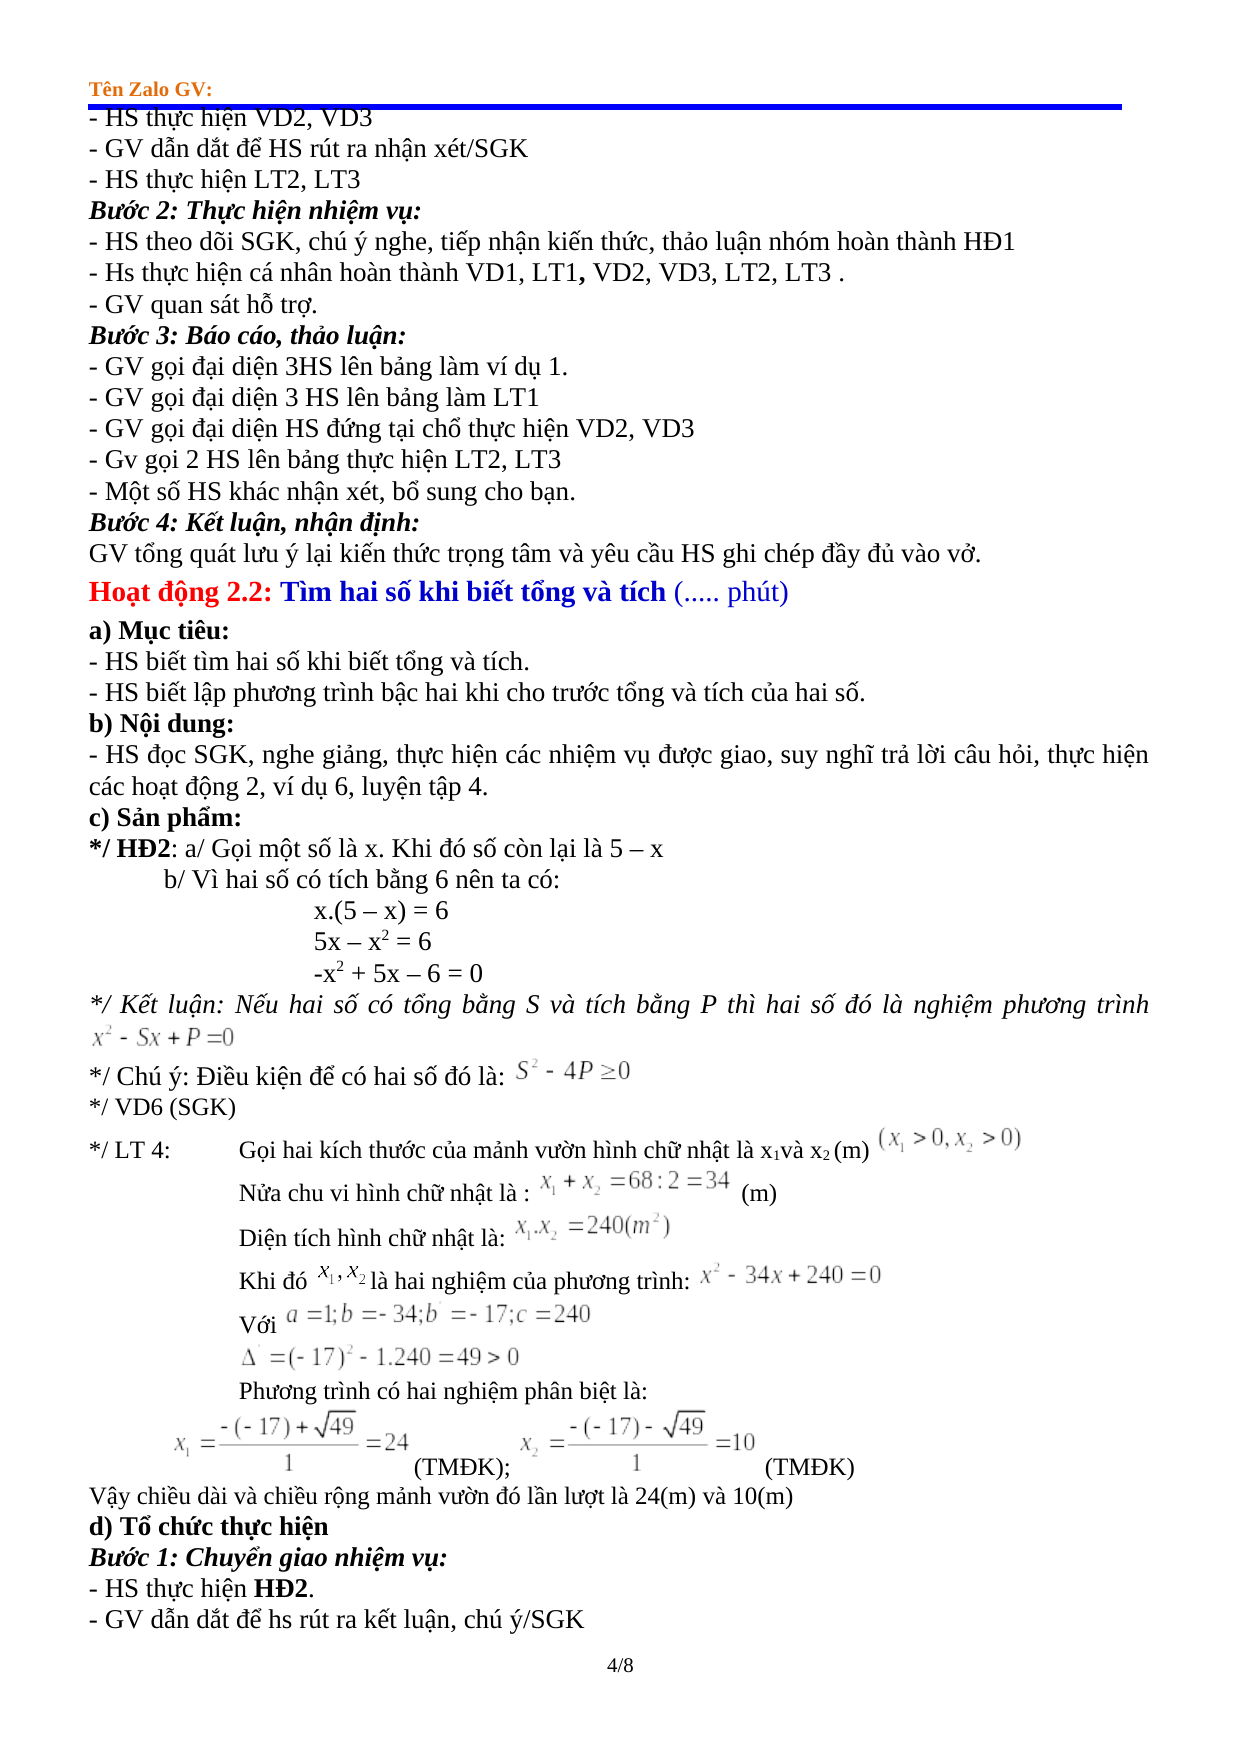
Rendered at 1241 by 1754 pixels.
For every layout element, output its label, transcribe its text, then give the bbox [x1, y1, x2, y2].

text - GV dẫn dắt để hs rút ra kết luận, chú ý/SGK [89, 1603, 1152, 1634]
text - HS đọc SGK, nghe giảng, thực hiện các nhiệm vụ được giao, suy nghĩ trả lời câu hỏi, thực hiện các hoạt động 2, ví dụ 6, luyện tập 4. [89, 739, 1152, 801]
text - HS biết tìm hai số khi biết tổng và tích. [89, 645, 1152, 676]
text Nửa chu vi hình chữ nhật là : (m) [89, 1164, 1152, 1207]
text - HS biết lập phương trình bậc hai khi cho trước tổng và tích của hai số. [89, 676, 1152, 707]
text */ Chú ý: Điều kiện để có hai số đó là: [89, 1052, 1152, 1092]
text Vậy chiều dài và chiều rộng mảnh vườn đó lần lượt là 24(m) và 10(m) [89, 1481, 1152, 1510]
text Bước 1: Chuyển giao nhiệm vụ: [89, 1541, 1152, 1572]
text c) Sản phẩm: [89, 801, 1152, 832]
text - HS theo dõi SGK, chú ý nghe, tiếp nhận kiến thức, thảo luận nhóm hoàn thành HĐ1 [89, 225, 1152, 257]
text Bước 4: Kết luận, nhận định: [89, 506, 1152, 537]
text - HS thực hiện VD2, VD3 [89, 101, 1152, 132]
text 5x – x2 = 6 [89, 926, 1152, 957]
text Phương trình có hai nghiệm phân biệt là: [89, 1376, 1152, 1405]
text (TMĐK); (TMĐK) [89, 1405, 1152, 1481]
text */ VD6 (SGK) [89, 1092, 1152, 1120]
text */ LT 4: Gọi hai kích thước của mảnh vườn hình chữ nhật là x1và x2 (m) [89, 1120, 1152, 1164]
text - GV gọi đại diện 3HS lên bảng làm ví dụ 1. [89, 350, 1152, 381]
text b) Nội dung: [89, 707, 1152, 739]
text - GV gọi đại diện 3 HS lên bảng làm LT1 [89, 381, 1152, 412]
text */ Kết luận: Nếu hai số có tổng bằng S và tích bằng P thì hai số đó là nghiệm phương trình [89, 988, 1152, 1052]
text - GV quan sát hỗ trợ. [89, 288, 1152, 319]
text - HS thực hiện LT2, LT3 [89, 163, 1152, 194]
text - GV gọi đại diện HS đứng tại chổ thực hiện VD2, VD3 [89, 412, 1152, 443]
text - GV dẫn dắt để HS rút ra nhận xét/SGK [89, 132, 1152, 163]
text GV tổng quát lưu ý lại kiến thức trọng tâm và yêu cầu HS ghi chép đầy đủ vào vở. [89, 537, 1152, 568]
text Hoạt động 2.2: Tìm hai số khi biết tổng và tích (..... phút) [89, 574, 1152, 608]
text -x2 + 5x – 6 = 0 [89, 957, 1152, 988]
text Khi đó là hai nghiệm của phương trình: [89, 1252, 1152, 1295]
text x.(5 – x) = 6 [89, 894, 1152, 926]
text Với [89, 1295, 1152, 1338]
text b/ Vì hai số có tích bằng 6 nên ta có: [89, 863, 1152, 894]
text Diện tích hình chữ nhật là: [89, 1207, 1152, 1252]
text a) Mục tiêu: [89, 614, 1152, 645]
text - Gv gọi 2 HS lên bảng thực hiện LT2, LT3 [89, 443, 1152, 474]
text d) Tổ chức thực hiện [89, 1510, 1152, 1541]
text - Một số HS khác nhận xét, bổ sung cho bạn. [89, 474, 1152, 506]
text Bước 3: Báo cáo, thảo luận: [89, 319, 1152, 350]
text Bước 2: Thực hiện nhiệm vụ: [89, 194, 1152, 225]
text - Hs thực hiện cá nhân hoàn thành VD1, LT1, VD2, VD3, LT2, LT3 . [89, 257, 1152, 288]
text - HS thực hiện HĐ2. [89, 1572, 1152, 1603]
text */ HĐ2: a/ Gọi một số là x. Khi đó số còn lại là 5 – x [89, 832, 1152, 863]
